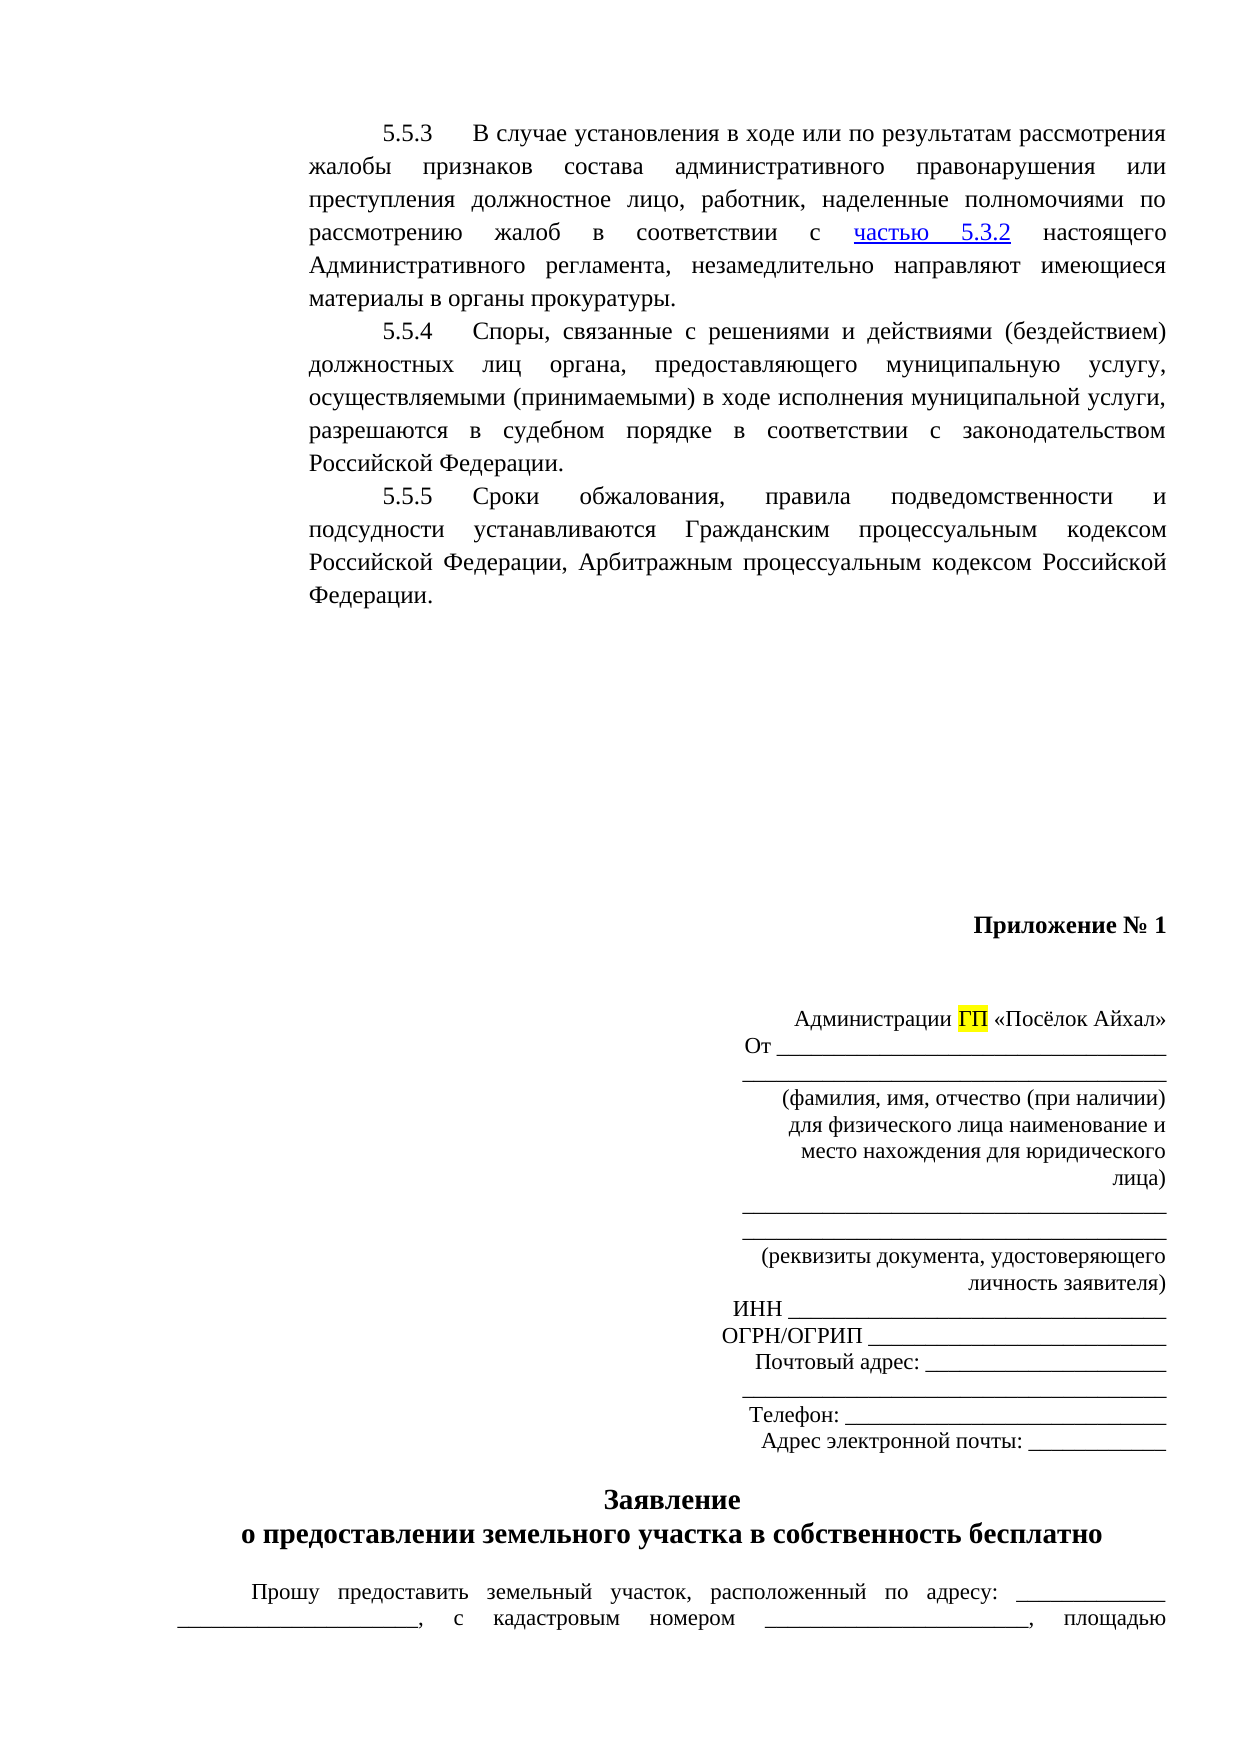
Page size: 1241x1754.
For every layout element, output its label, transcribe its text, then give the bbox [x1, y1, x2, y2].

text Телефон: ____________________________ [177, 1401, 1167, 1427]
text _____________________________________ [177, 1374, 1167, 1401]
text лица) [177, 1163, 1167, 1190]
text От __________________________________ [177, 1032, 1167, 1058]
text _____________________________________ [177, 1190, 1167, 1216]
list Споры, связанные с решениями и действиями (бездействием) должностных лиц органа, предоставляющего муниципальную услугу, осуществляемыми (принимаемыми) в ходе исполнения муниципальной услуги, разрешаются в судебном порядке в соответствии с законодательством Российской Федерации. [308, 316, 1167, 477]
text ОГРН/ОГРИП __________________________ [177, 1322, 1167, 1348]
list В случае установления в ходе или по результатам рассмотрения жалобы признаков состава административного правонарушения или преступления должностное лицо, работник, наделенные полномочиями по рассмотрению жалоб в соответствии с частью 5.3.2 настоящего Административного регламента, незамедлительно направляют имеющиеся материалы в органы прокуратуры. [308, 118, 1167, 312]
text место нахождения для юридического [177, 1137, 1167, 1163]
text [177, 1578, 1167, 1631]
list Сроки обжалования, правила подведомственности и подсудности устанавливаются Гражданским процессуальным кодексом Российской Федерации, Арбитражным процессуальным кодексом Российской Федерации. [308, 481, 1167, 609]
text личность заявителя) [177, 1269, 1167, 1295]
text Почтовый адрес: _____________________ [177, 1348, 1167, 1374]
text ИНН _________________________________ [177, 1295, 1167, 1322]
text Адрес электронной почты: ____________ [177, 1427, 1167, 1453]
text Администрации ГП «Посёлок Айхал» [177, 1005, 958, 1032]
text (реквизиты документа, удостоверяющего [177, 1243, 1167, 1269]
text _____________________________________ [177, 1058, 1167, 1084]
text _____________________________________ [177, 1216, 1167, 1243]
text (фамилия, имя, отчество (при наличии) [177, 1084, 1167, 1111]
text для физического лица наименование и [177, 1111, 1167, 1137]
text Приложение № 1 [177, 911, 1167, 939]
text Заявление о предоставлении земельного участка в собственность бесплатно [177, 1482, 1167, 1549]
text Администрации ГП «Посёлок Айхал» [988, 1005, 1167, 1032]
